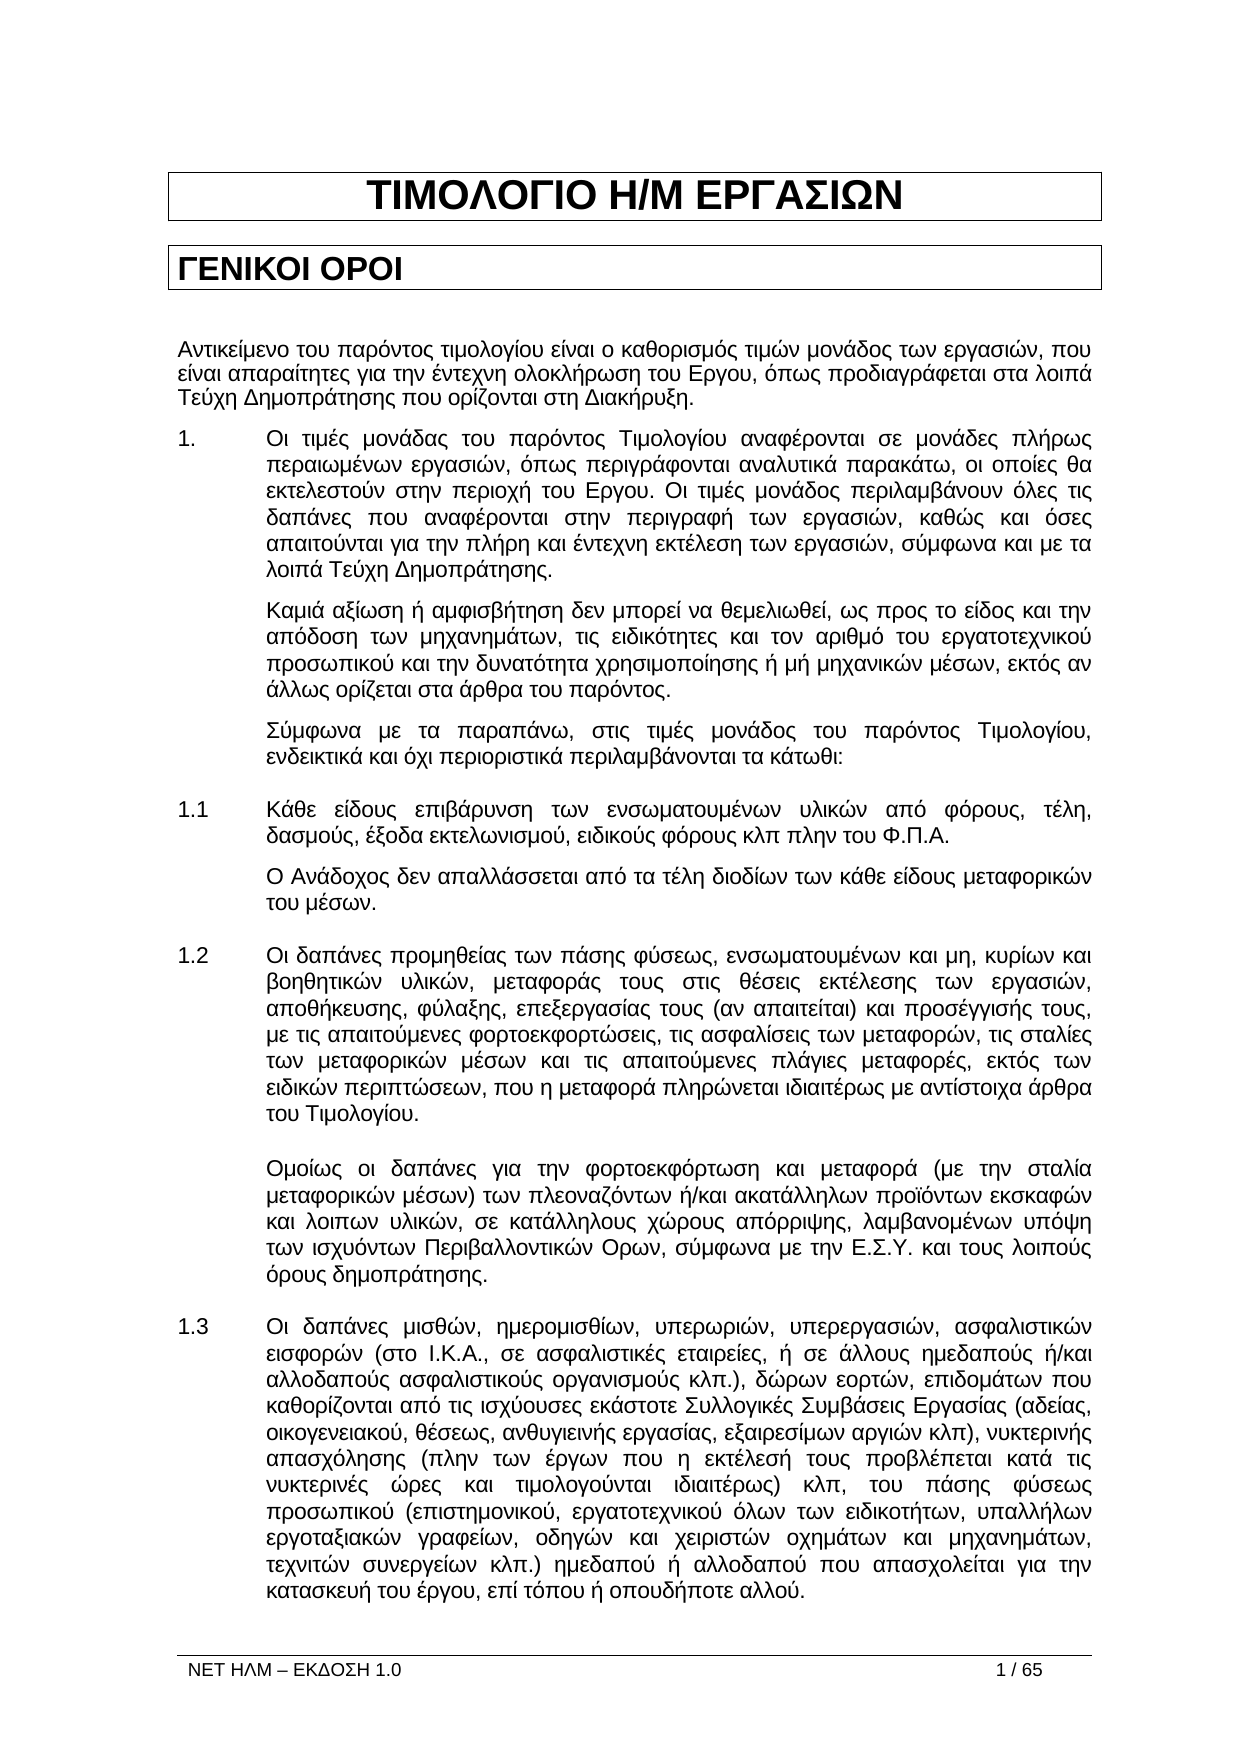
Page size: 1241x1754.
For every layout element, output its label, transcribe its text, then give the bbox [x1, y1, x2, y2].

text 1.2 Οι δαπάνες προμηθείας των πάσης φύσεως, ενσωματουμένων και μη, κυρίων και βοηθητικών υλικών, μεταφοράς τους στις θέσεις εκτέλεσης των εργασιών, αποθήκευσης, φύλαξης, επεξεργασίας τους (αν απαιτείται) και προσέγγισής τους, με τις απαιτούμενες φορτοεκφορτώσεις, τις ασφαλίσεις των μεταφορών, τις σταλίες των μεταφορικών μέσων και τις απαιτούμενες πλάγιες μεταφορές, εκτός των ειδικών περιπτώσεων, που η μεταφορά πληρώνεται ιδιαιτέρως με αντίστοιχα άρθρα του Τιμολογίου. [177, 942, 1092, 1126]
text 1.1 Κάθε είδους επιβάρυνση των ενσωματουμένων υλικών από φόρους, τέλη, δασμούς, έξοδα εκτελωνισμού, ειδικούς φόρους κλπ πλην του Φ.Π.Α. [177, 796, 1092, 848]
text Ο Ανάδοχος δεν απαλλάσσεται από τα τέλη διοδίων των κάθε είδους μεταφορικών του μέσων. [266, 863, 1092, 916]
subtitle ΓΕΝΙΚΟΙ ΟΡΟΙ [169, 246, 1101, 289]
text Καμιά αξίωση ή αμφισβήτηση δεν μπορεί να θεμελιωθεί, ως προς το είδος και την απόδοση των μηχανημάτων, τις ειδικότητες και τον αριθμό του εργατοτεχνικού προσωπικού και την δυνατότητα χρησιμοποίησης ή μή μηχανικών μέσων, εκτός αν άλλως ορίζεται στα άρθρα του παρόντος. [266, 597, 1092, 702]
text 1.3 Οι δαπάνες μισθών, ημερομισθίων, υπερωριών, υπερεργασιών, ασφαλιστικών εισφορών (στο Ι.Κ.Α., σε ασφαλιστικές εταιρείες, ή σε άλλους ημεδαπούς ή/και αλλοδαπούς ασφαλιστικούς οργανισμούς κλπ.), δώρων εορτών, επιδομάτων που καθορίζονται από τις ισχύουσες εκάστοτε Συλλογικές Συμβάσεις Εργασίας (αδείας, οικογενειακού, θέσεως, ανθυγιεινής εργασίας, εξαιρεσίμων αργιών κλπ), νυκτερινής απασχόλησης (πλην των έργων που η εκτέλεσή τους προβλέπεται κατά τις νυκτερινές ώρες και τιμολογούνται ιδιαιτέρως) κλπ, του πάσης φύσεως προσωπικού (επιστημονικού, εργατοτεχνικού όλων των ειδικοτήτων, υπαλλήλων εργοταξιακών γραφείων, οδηγών και χειριστών οχημάτων και μηχανημάτων, τεχνιτών συνεργείων κλπ.) ημεδαπού ή αλλοδαπού που απασχολείται για την κατασκευή του έργου, επί τόπου ή οπουδήποτε αλλού. [177, 1313, 1092, 1603]
text Ομοίως οι δαπάνες για την φορτοεκφόρτωση και μεταφορά (με την σταλία μεταφορικών μέσων) των πλεοναζόντων ή/και ακατάλληλων προϊόντων εκσκαφών και λοιπων υλικών, σε κατάλληλους χώρους απόρριψης, λαμβανομένων υπόψη των ισχυόντων Περιβαλλοντικών Ορων, σύμφωνα με την Ε.Σ.Υ. και τους λοιπούς όρους δημοπράτησης. [177, 1155, 1092, 1287]
text Σύμφωνα με τα παραπάνω, στις τιμές μονάδος του παρόντος Τιμολογίου, ενδεικτικά και όχι περιοριστικά περιλαμβάνονται τα κάτωθι: [266, 717, 1092, 769]
text Aντικείμενο του παρόντος τιμολογίου είναι ο καθορισμός τιμών μονάδος των εργασιών, που είναι απαραίτητες για την έντεχνη ολοκλήρωση του Εργου, όπως προδιαγράφεται στα λοιπά Τεύχη Δημοπράτησης που ορίζονται στη Διακήρυξη. [177, 338, 1092, 410]
text 1. Οι τιμές μονάδας του παρόντος Τιμολογίου αναφέρονται σε μονάδες πλήρως περαιωμένων εργασιών, όπως περιγράφονται αναλυτικά παρακάτω, οι οποίες θα εκτελεστούν στην περιοχή του Εργου. Οι τιμές μονάδος περιλαμβάνουν όλες τις δαπάνες που αναφέρονται στην περιγραφή των εργασιών, καθώς και όσες απαιτούνται για την πλήρη και έντεχνη εκτέλεση των εργασιών, σύμφωνα και με τα λοιπά Τεύχη Δημοπράτησης. [177, 424, 1092, 583]
text ΤΙΜΟΛΟΓΙΟ Η/Μ ΕΡΓΑΣΙΩΝ [169, 173, 1101, 220]
